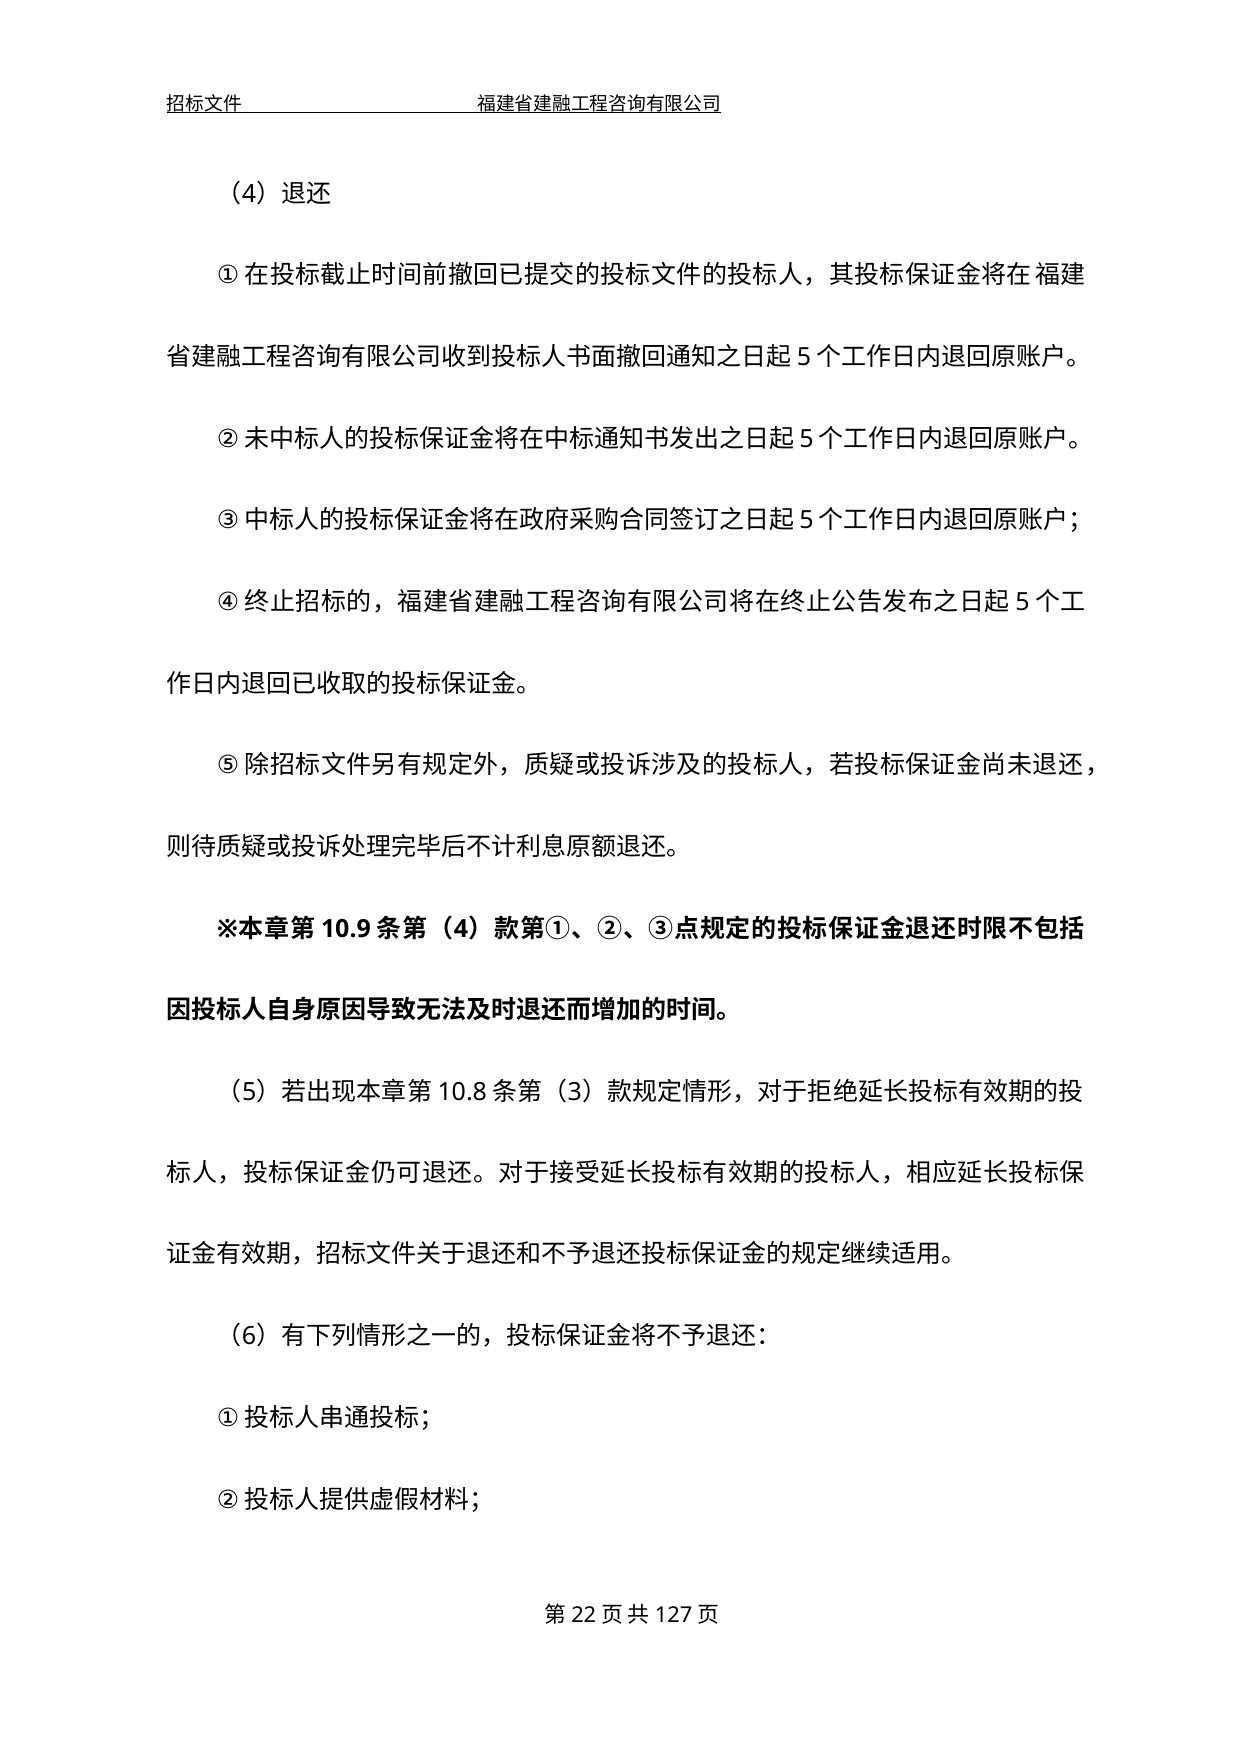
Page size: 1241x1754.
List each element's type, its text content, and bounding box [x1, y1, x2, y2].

text ⑤除招标文件另有规定外，质疑或投诉涉及的投标人，若投标保证金尚未退还，则待质疑或投诉处理完毕后不计利息原额退还。 [167, 731, 1085, 877]
text ①投标人串通投标； [167, 1383, 1085, 1448]
text （5）若出现本章第10.8条第（3）款规定情形，对于拒绝延长投标有效期的投标人，投标保证金仍可退还。对于接受延长投标有效期的投标人，相应延长投标保证金有效期，招标文件关于退还和不予退还投标保证金的规定继续适用。 [167, 1057, 1085, 1284]
text ④终止招标的，福建省建融工程咨询有限公司将在终止公告发布之日起5个工作日内退回已收取的投标保证金。 [167, 567, 1085, 714]
text ②未中标人的投标保证金将在中标通知书发出之日起5个工作日内退回原账户。 [167, 404, 1085, 469]
text （6）有下列情形之一的，投标保证金将不予退还： [167, 1301, 1085, 1366]
text （4）退还 [167, 159, 1085, 224]
text ※本章第10.9条第（4）款第①、②、③点规定的投标保证金退还时限不包括因投标人自身原因导致无法及时退还而增加的时间。 [167, 894, 1085, 1040]
text ②投标人提供虚假材料； [167, 1465, 1085, 1530]
text ③中标人的投标保证金将在政府采购合同签订之日起5个工作日内退回原账户； [167, 486, 1085, 551]
text ①在投标截止时间前撤回已提交的投标文件的投标人，其投标保证金将在福建省建融工程咨询有限公司收到投标人书面撤回通知之日起5个工作日内退回原账户。 [167, 241, 1085, 387]
